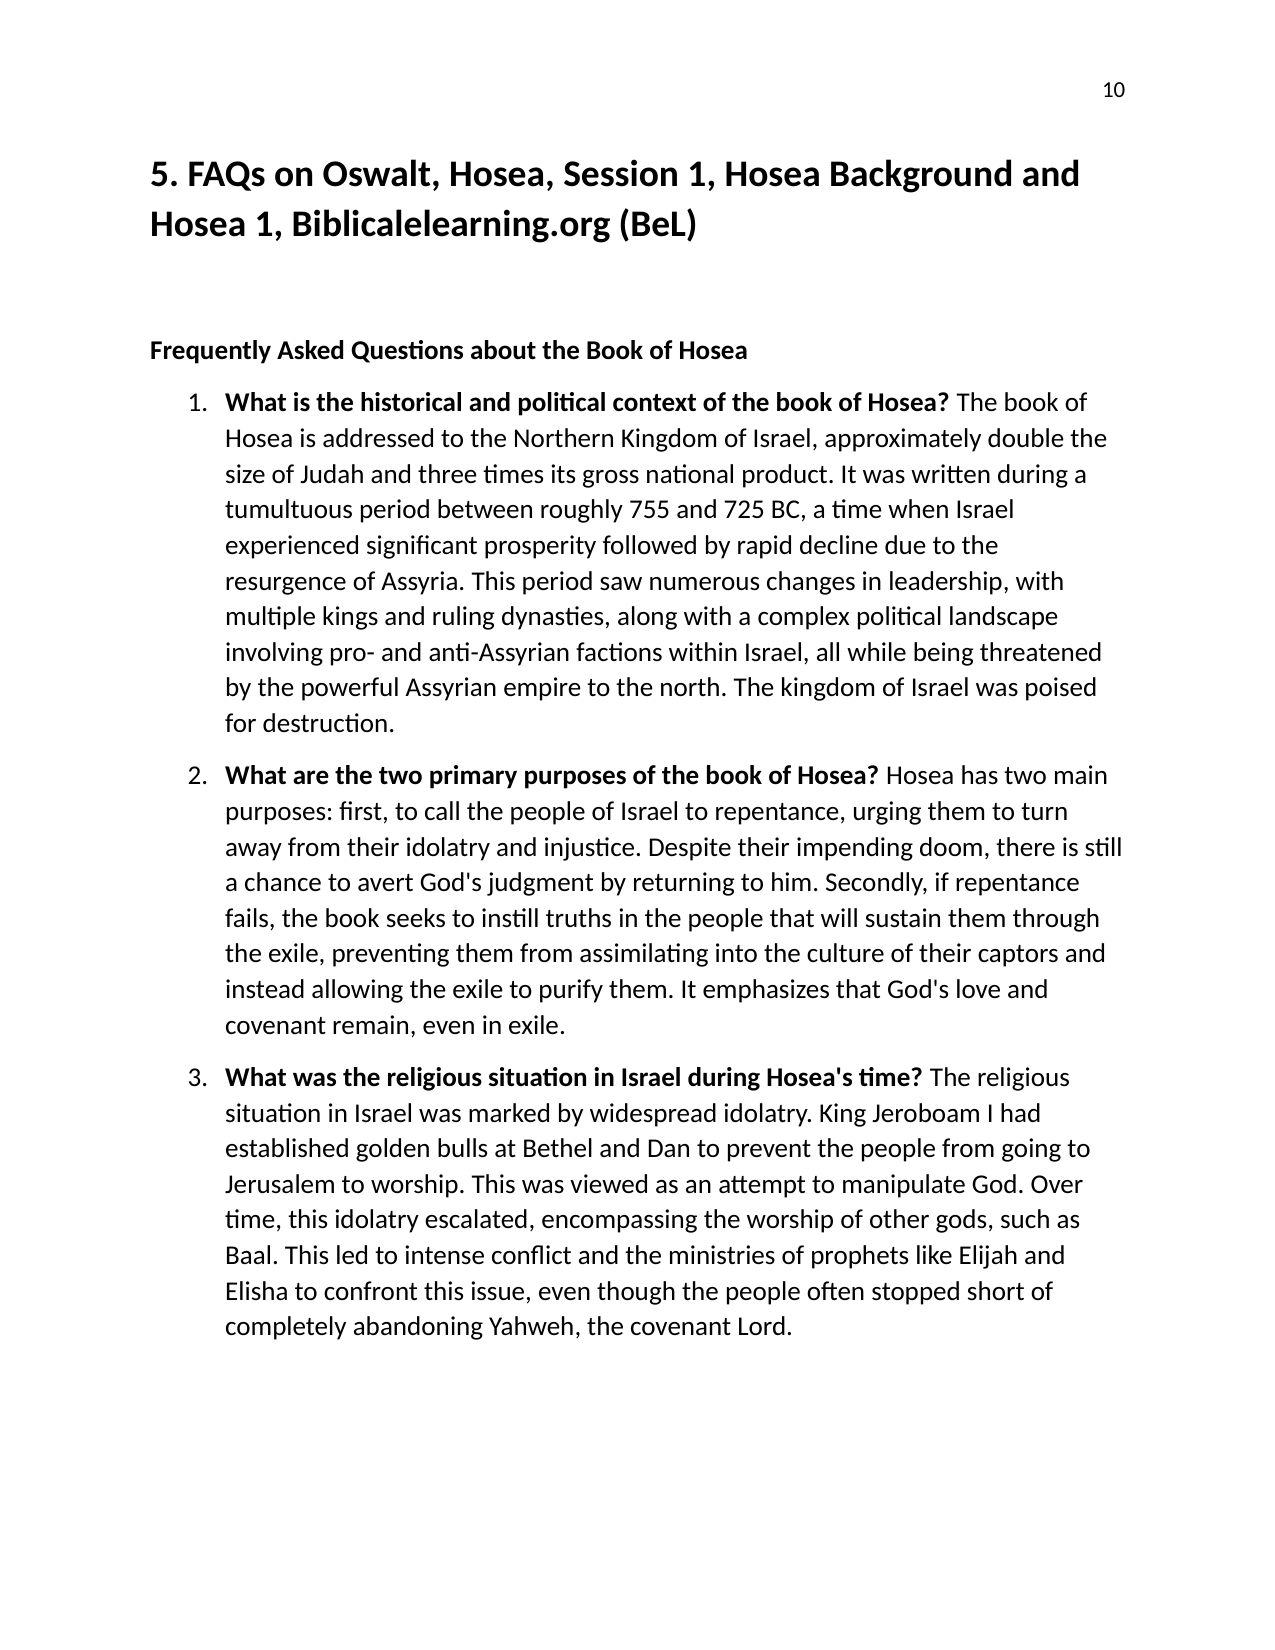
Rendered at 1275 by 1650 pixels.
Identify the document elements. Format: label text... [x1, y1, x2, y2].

list What is the historical and political context of the book of Hosea? The book of Hosea is addressed to the Northern Kingdom of Israel, approximately double the size of Judah and three times its gross national product. It was written during a tumultuous period between roughly 755 and 725 BC, a time when Israel experienced significant prosperity followed by rapid decline due to the resurgence of Assyria. This period saw numerous changes in leadership, with multiple kings and ruling dynasties, along with a complex political landscape involving pro- and anti-Assyrian factions within Israel, all while being threatened by the powerful Assyrian empire to the north. The kingdom of Israel was poised for destruction. [187, 386, 1125, 739]
text 5. FAQs on Oswalt, Hosea, Session 1, Hosea Background and Hosea 1, Biblicalelearning.org (BeL) Top of Form [150, 150, 1125, 314]
text Frequently Asked Questions about the Book of Hosea [150, 333, 1125, 366]
list What are the two primary purposes of the book of Hosea? Hosea has two main purposes: first, to call the people of Israel to repentance, urging them to turn away from their idolatry and injustice. Despite their impending doom, there is still a chance to avert God's judgment by returning to him. Secondly, if repentance fails, the book seeks to instill truths in the people that will sustain them through the exile, preventing them from assimilating into the culture of their captors and instead allowing the exile to purify them. It emphasizes that God's love and covenant remain, even in exile. [187, 758, 1125, 1041]
list What was the religious situation in Israel during Hosea's time? The religious situation in Israel was marked by widespread idolatry. King Jeroboam I had established golden bulls at Bethel and Dan to prevent the people from going to Jerusalem to worship. This was viewed as an attempt to manipulate God. Over time, this idolatry escalated, encompassing the worship of other gods, such as Baal. This led to intense conflict and the ministries of prophets like Elijah and Elisha to confront this issue, even though the people often stopped short of completely abandoning Yahweh, the covenant Lord. [187, 1060, 1125, 1342]
